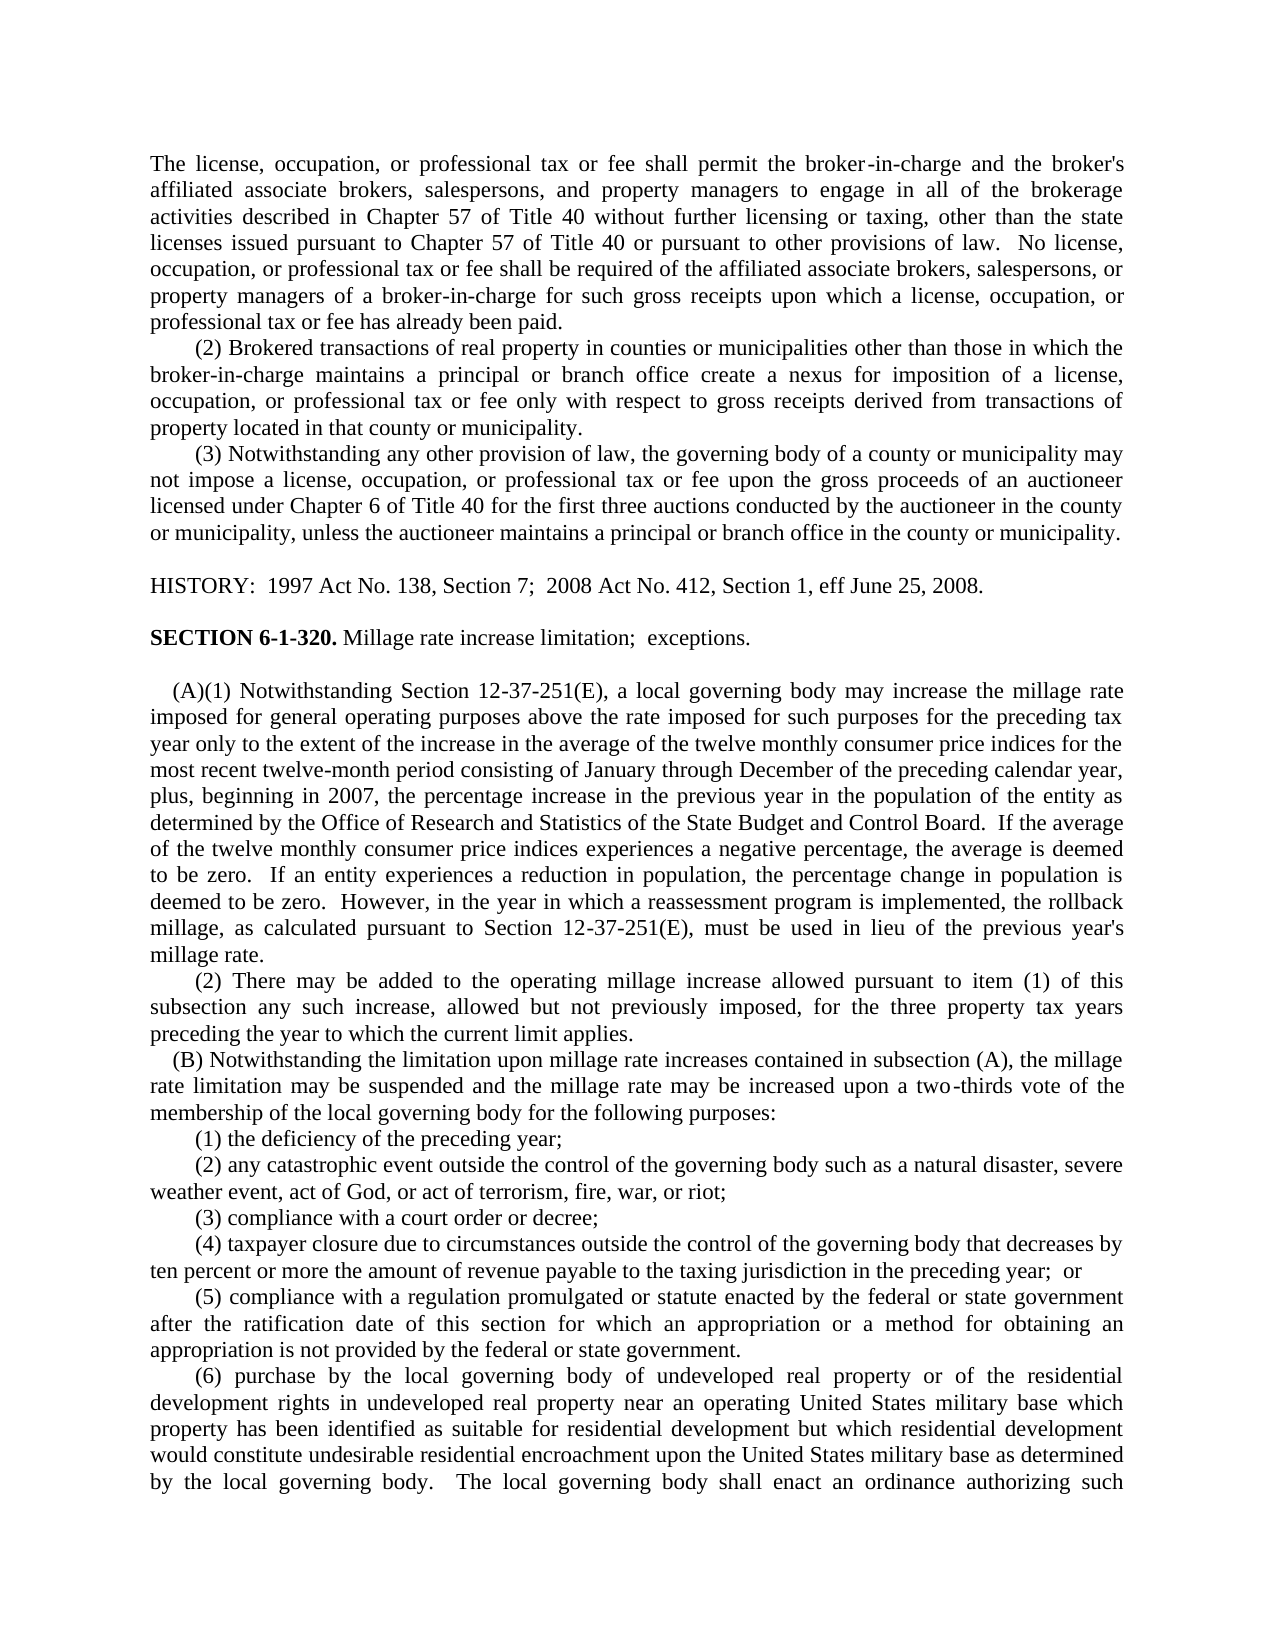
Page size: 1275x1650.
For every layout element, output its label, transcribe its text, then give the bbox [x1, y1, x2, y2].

text (3) compliance with a court order or decree; [150, 1204, 1125, 1231]
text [150, 150, 1125, 334]
text SECTION 6-1-320. Millage rate increase limitation; exceptions. [150, 624, 1125, 651]
text (B) Notwithstanding the limitation upon millage rate increases contained in subsection (A), the millage rate limitation may be suspended and the millage rate may be increased upon a two-thirds vote of the membership of the local governing body for the following purposes: [150, 1046, 1125, 1125]
text (5) compliance with a regulation promulgated or statute enacted by the federal or state government after the ratification date of this section for which an appropriation or a method for obtaining an appropriation is not provided by the federal or state government. [150, 1283, 1125, 1362]
text (2) There may be added to the operating millage increase allowed pursuant to item (1) of this subsection any such increase, allowed but not previously imposed, for the three property tax years preceding the year to which the current limit applies. [150, 967, 1125, 1046]
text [150, 1362, 1125, 1494]
text (2) any catastrophic event outside the control of the governing body such as a natural disaster, severe weather event, act of God, or act of terrorism, fire, war, or riot; [150, 1151, 1125, 1204]
text (2) Brokered transactions of real property in counties or municipalities other than those in which the broker-in-charge maintains a principal or branch office create a nexus for imposition of a license, occupation, or professional tax or fee only with respect to gross receipts derived from transactions of property located in that county or municipality. [150, 334, 1125, 440]
text (1) the deficiency of the preceding year; [150, 1125, 1125, 1151]
text HISTORY: 1997 Act No. 138, Section 7; 2008 Act No. 412, Section 1, eff June 25, 2008. [150, 572, 1125, 598]
text (3) Notwithstanding any other provision of law, the governing body of a county or municipality may not impose a license, occupation, or professional tax or fee upon the gross proceeds of an auctioneer licensed under Chapter 6 of Title 40 for the first three auctions conducted by the auctioneer in the county or municipality, unless the auctioneer maintains a principal or branch office in the county or municipality. [150, 440, 1125, 545]
text (A)(1) Notwithstanding Section 12-37-251(E), a local governing body may increase the millage rate imposed for general operating purposes above the rate imposed for such purposes for the preceding tax year only to the extent of the increase in the average of the twelve monthly consumer price indices for the most recent twelve-month period consisting of January through December of the preceding calendar year, plus, beginning in 2007, the percentage increase in the previous year in the population of the entity as determined by the Office of Research and Statistics of the State Budget and Control Board. If the average of the twelve monthly consumer price indices experiences a negative percentage, the average is deemed to be zero. If an entity experiences a reduction in population, the percentage change in population is deemed to be zero. However, in the year in which a reassessment program is implemented, the rollback millage, as calculated pursuant to Section 12-37-251(E), must be used in lieu of the previous year's millage rate. [150, 677, 1125, 967]
text (4) taxpayer closure due to circumstances outside the control of the governing body that decreases by ten percent or more the amount of revenue payable to the taxing jurisdiction in the preceding year; or [150, 1231, 1125, 1283]
